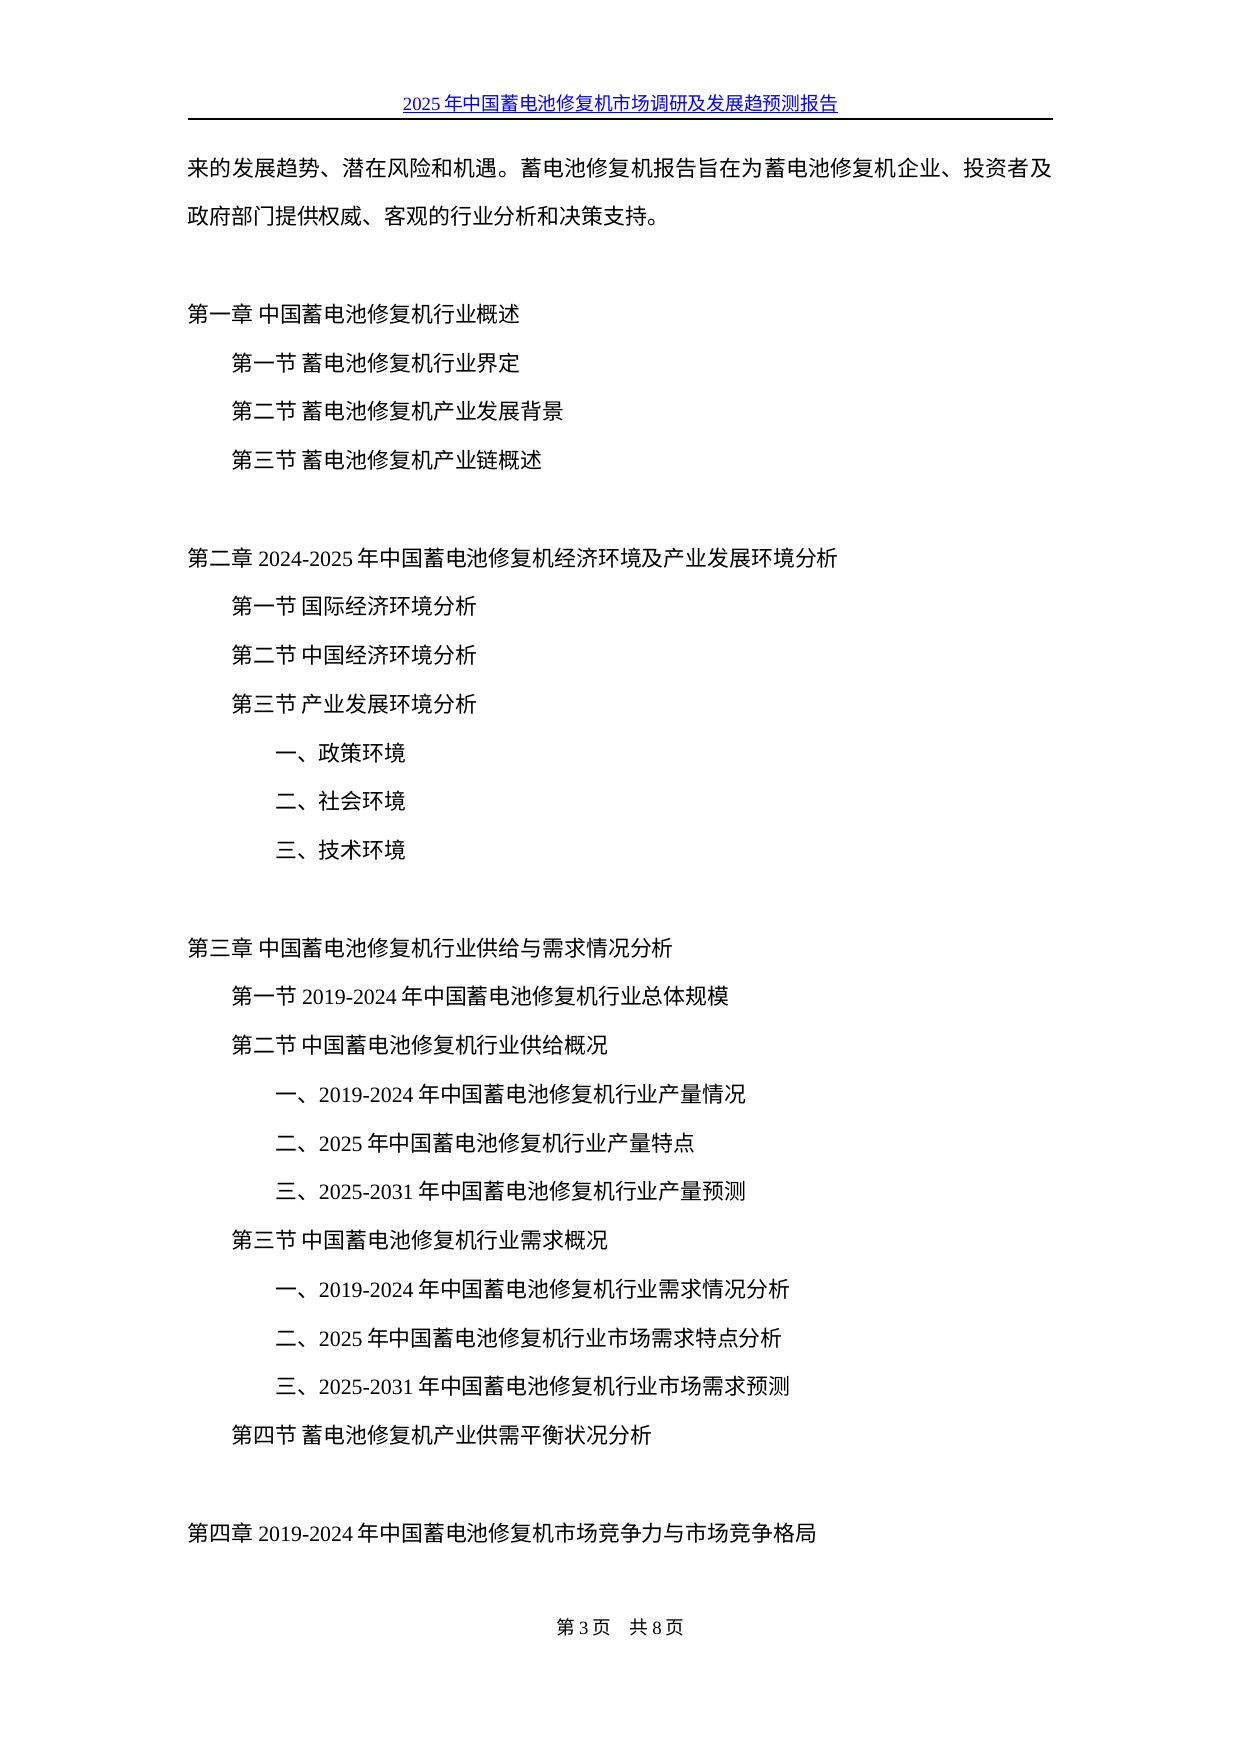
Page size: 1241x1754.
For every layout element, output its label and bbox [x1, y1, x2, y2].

text [187, 150, 1053, 1548]
